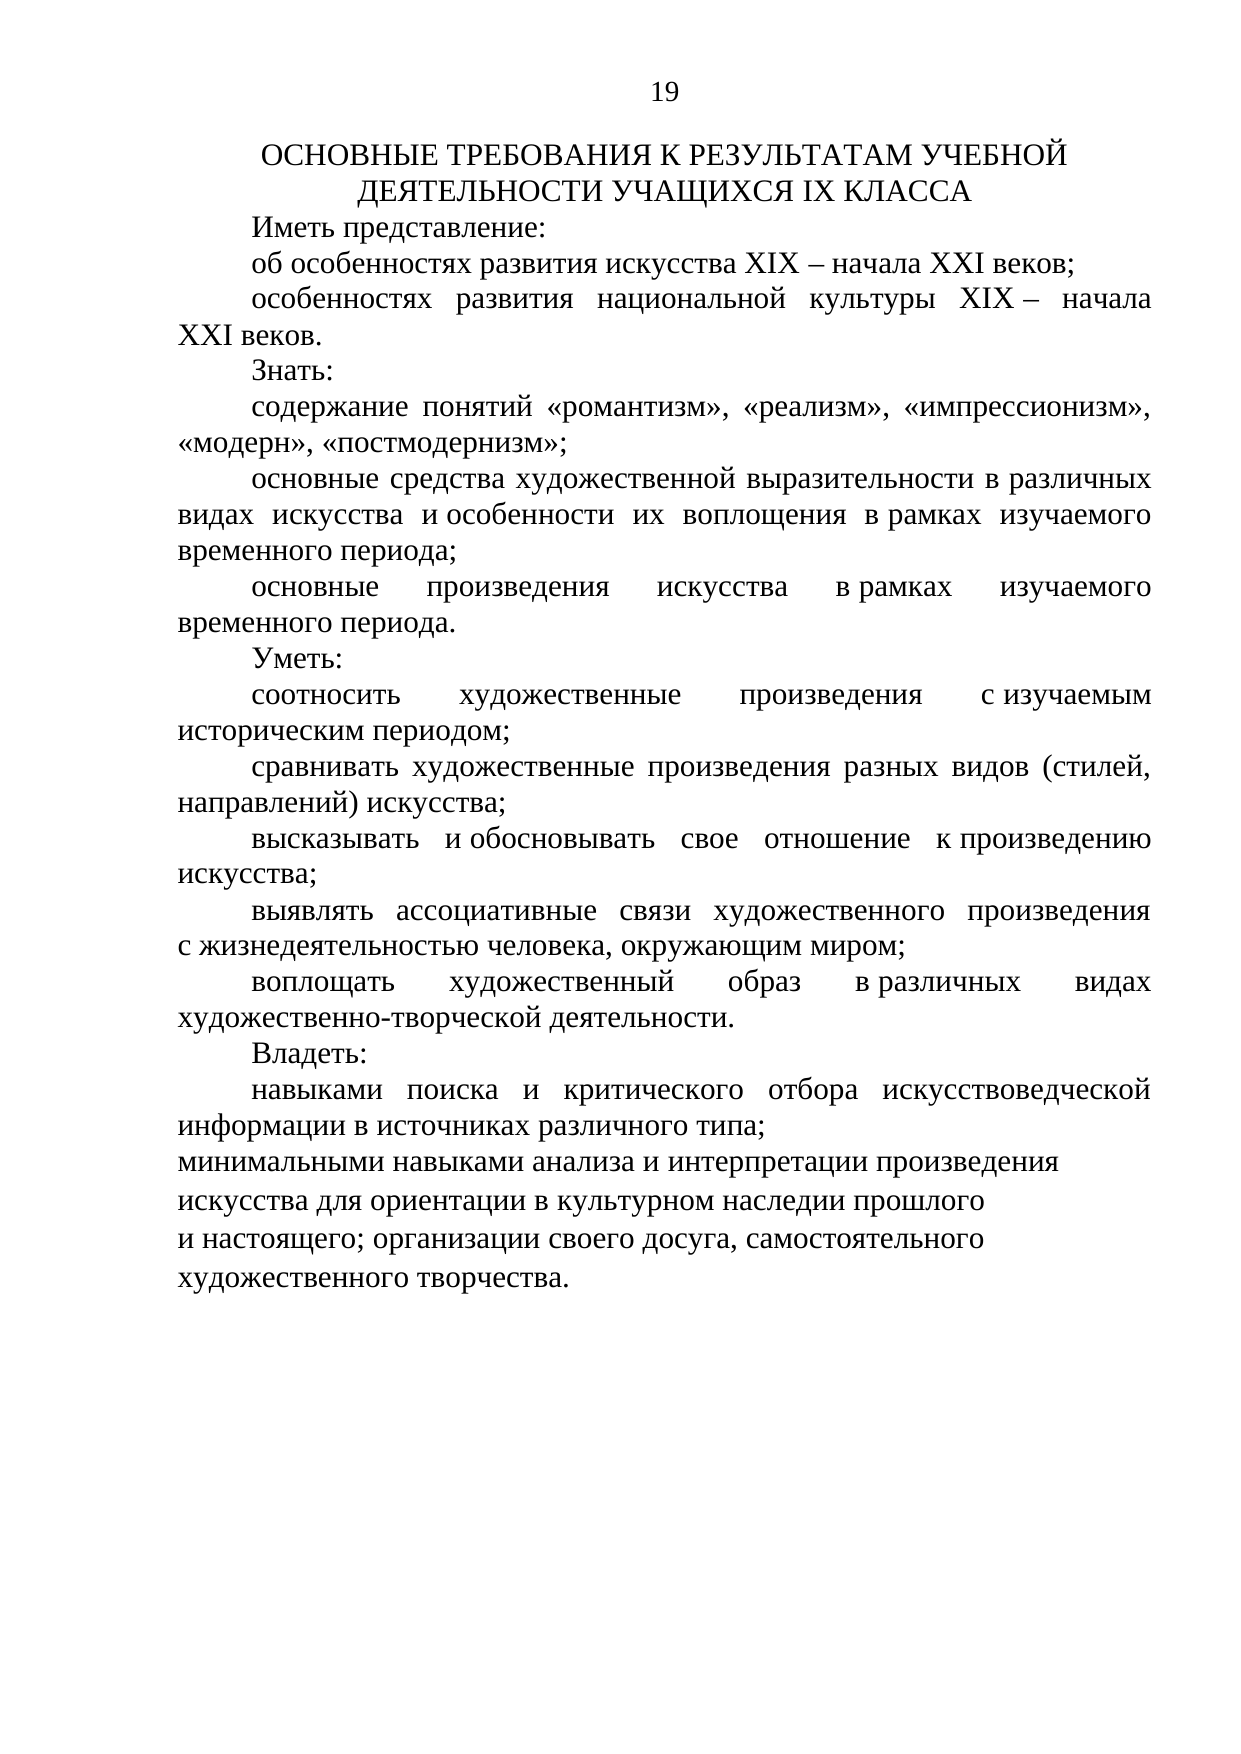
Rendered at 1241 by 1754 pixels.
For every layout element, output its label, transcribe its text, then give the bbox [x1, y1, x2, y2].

text выявлять ассоциативные связи художественного произведения с жизнедеятельностью человека, окружающим миром; [177, 891, 1152, 963]
text Знать: [177, 352, 1152, 388]
text сравнивать художественные произведения разных видов (стилей, направлений) искусства; [177, 747, 1152, 819]
text ОСНОВНЫЕ ТРЕБОВАНИЯ К РЕЗУЛЬТАТАМ УЧЕБНОЙ ДЕЯТЕЛЬНОСТИ УЧАЩИХСЯ ix КЛАССА [177, 136, 1152, 208]
text навыками поиска и критического отбора искусствоведческой информации в источниках различного типа; [177, 1070, 1152, 1142]
text основные произведения искусства в рамках изучаемого временного периода. [177, 567, 1152, 639]
text Иметь представление: [177, 208, 1152, 244]
text Уметь: [177, 639, 1152, 675]
text высказывать и обосновывать свое отношение к произведению искусства; [177, 819, 1152, 891]
text основные средства художественной выразительности в различных видах искусства и особенности их воплощения в рамках изучаемого временного периода; [177, 459, 1152, 567]
text особенностях развития национальной культуры XIX – начала XXI веков. [177, 280, 1152, 352]
text об особенностях развития искусства XIX – начала XXI веков; [177, 244, 1152, 280]
text воплощать художественный образ в различных видах художественно-творческой деятельности. [177, 963, 1152, 1034]
text содержание понятий «романтизм», «реализм», «импрессионизм», «модерн», «постмодернизм»; [177, 388, 1152, 459]
text Владеть: [177, 1034, 1152, 1070]
text соотносить художественные произведения с изучаемым историческим периодом; [177, 675, 1152, 747]
text минимальными навыками анализа и интерпретации произведения искусства для ориентации в культурном наследии прошлого и настоящего; организации своего досуга, самостоятельного художественного творчества. [177, 1142, 1152, 1294]
